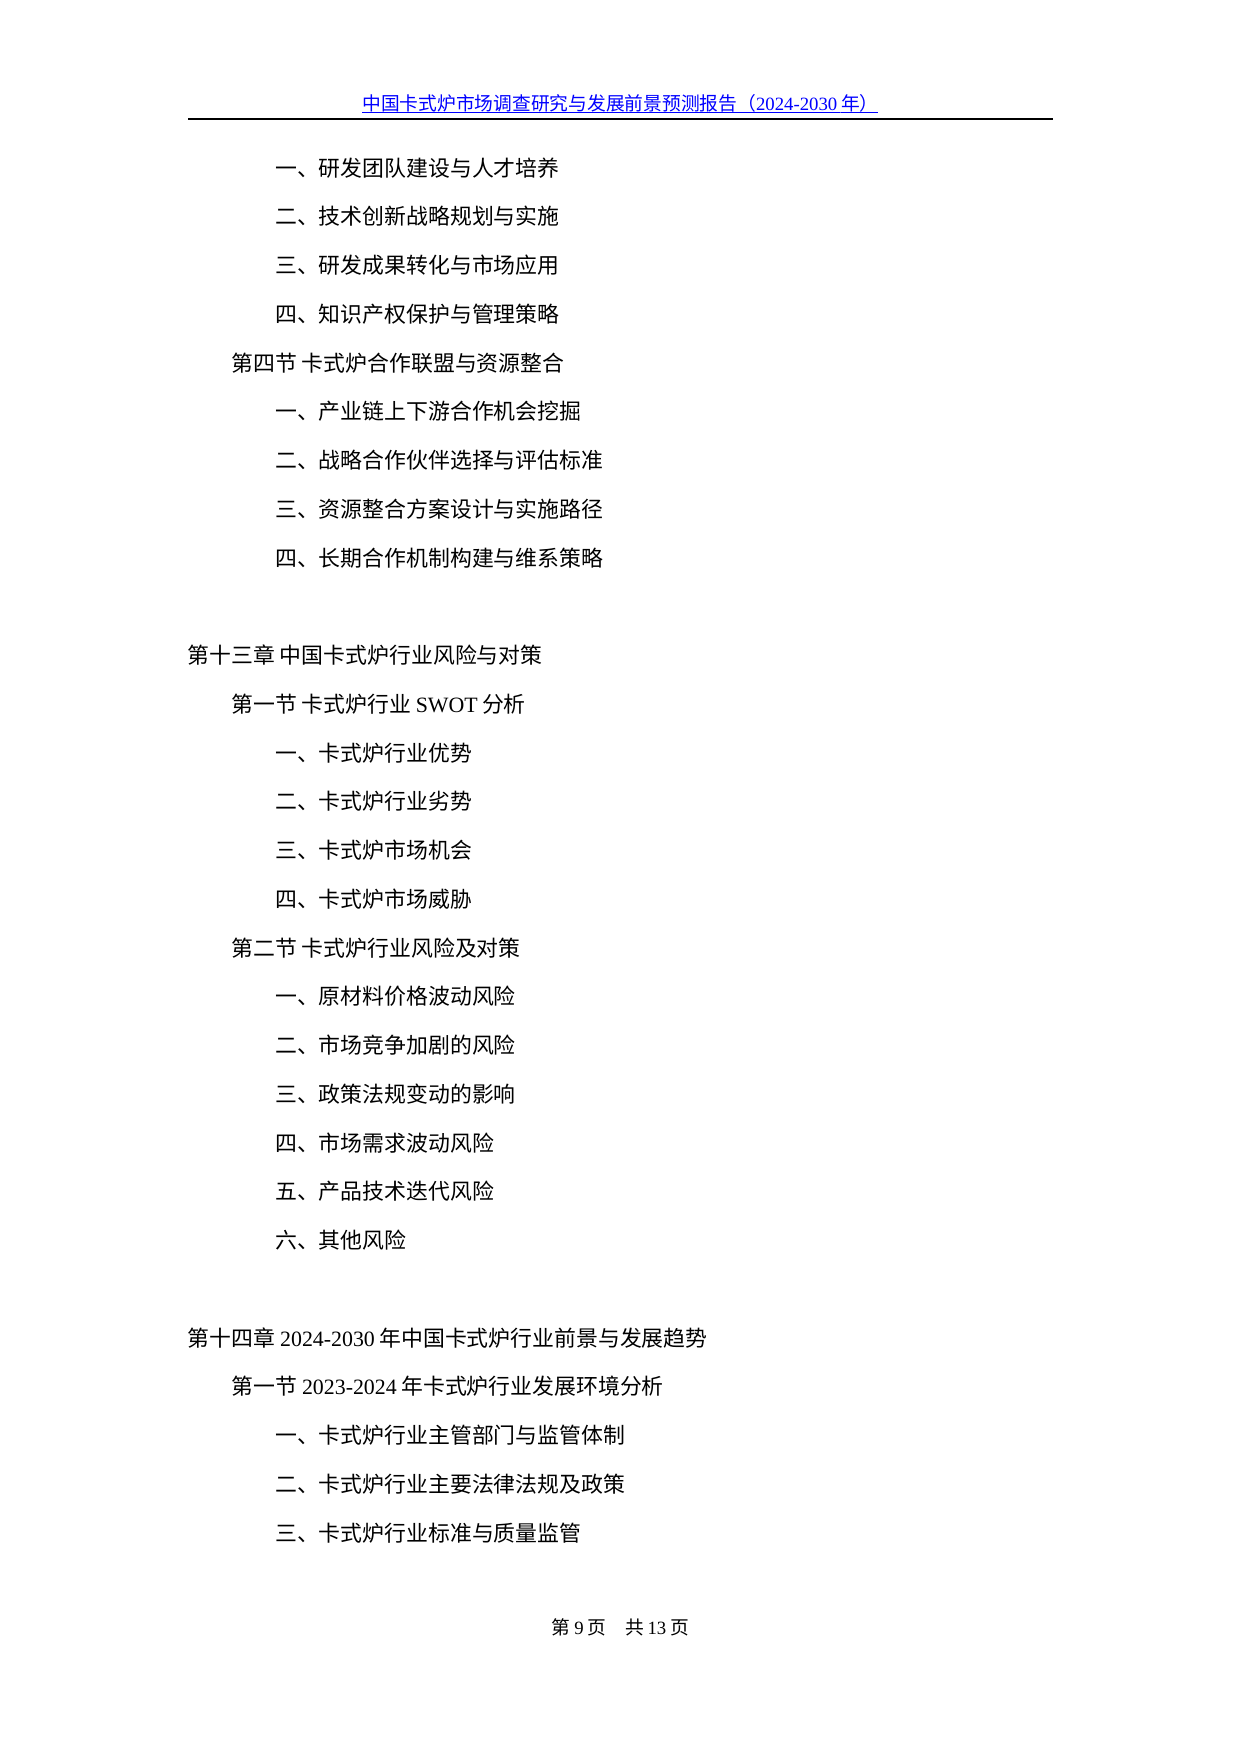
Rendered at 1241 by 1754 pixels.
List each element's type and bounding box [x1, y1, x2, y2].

text [187, 150, 1053, 1548]
